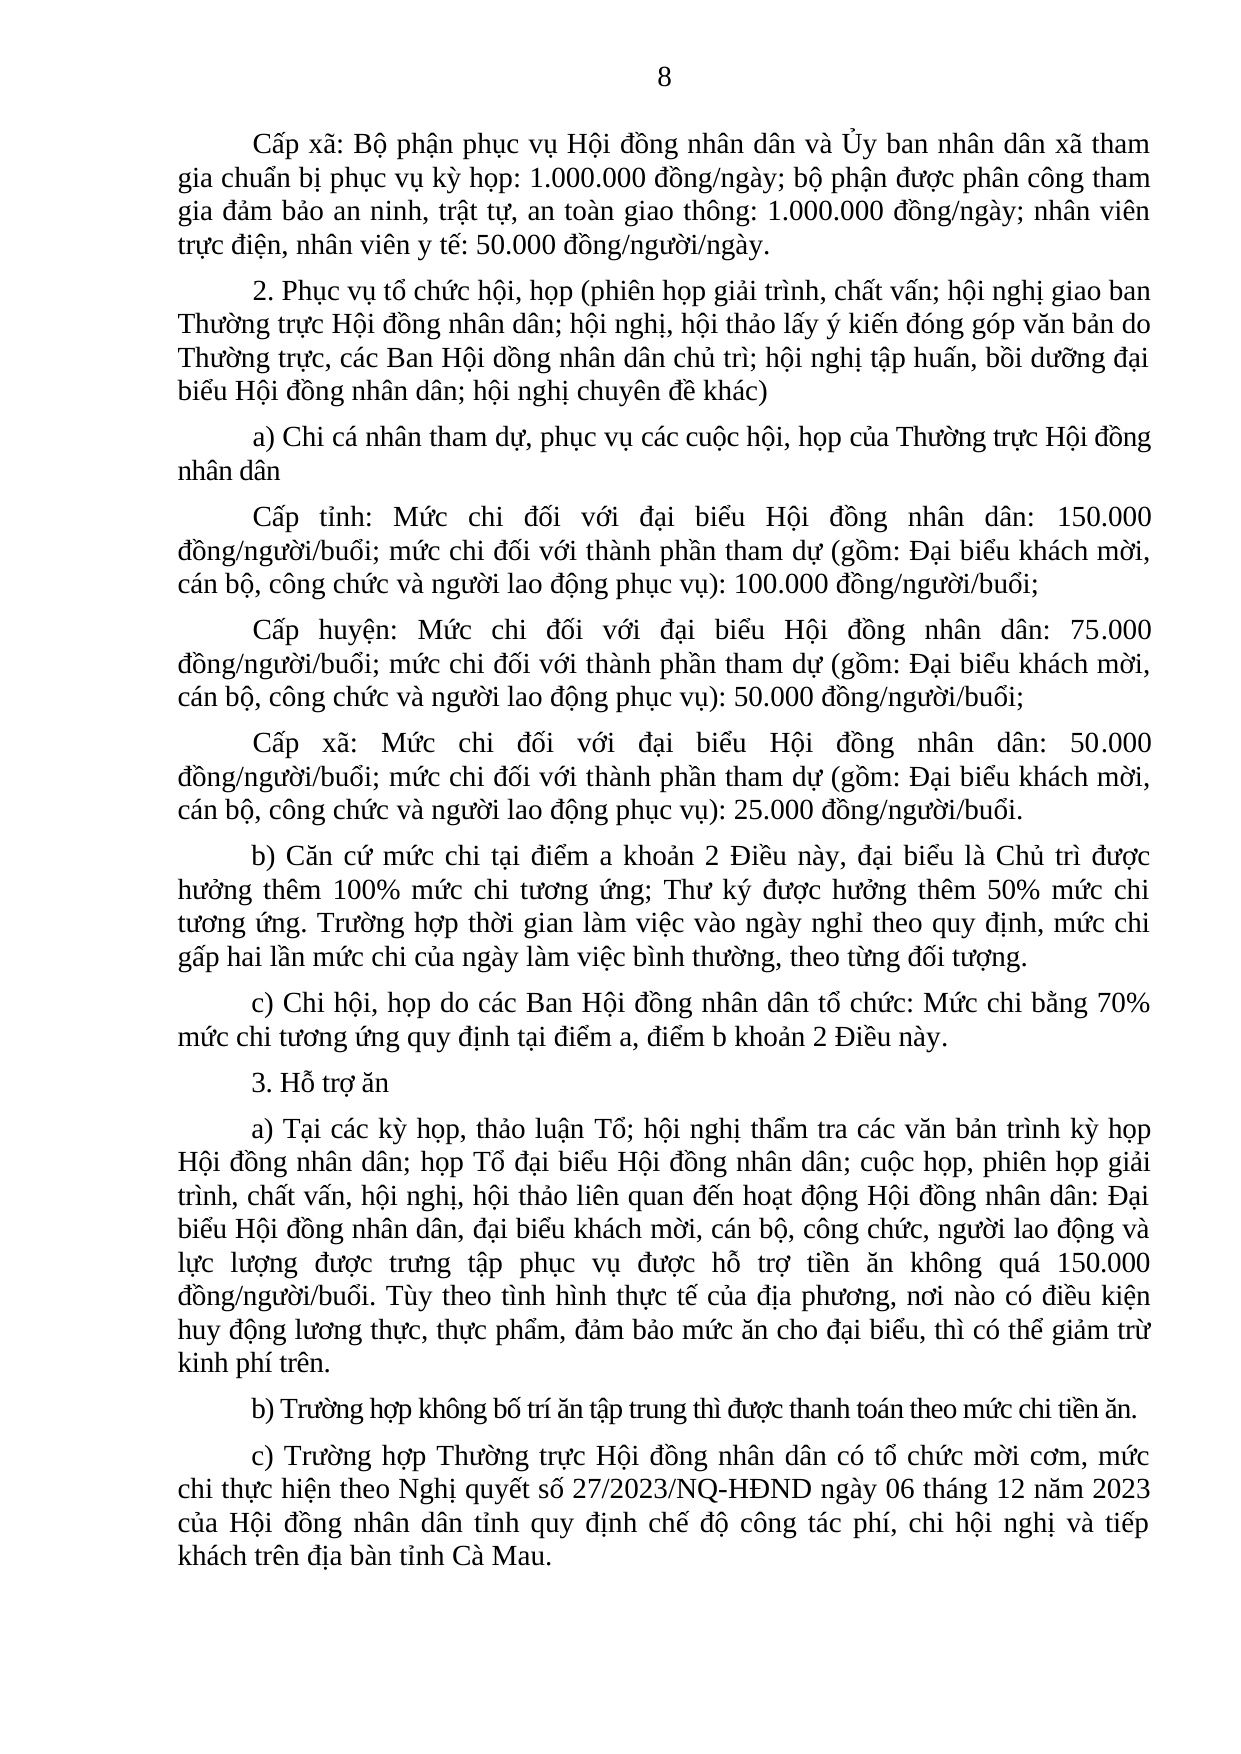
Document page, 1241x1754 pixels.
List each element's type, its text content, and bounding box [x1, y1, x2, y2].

text Cấp xã: Mức chi đối với đại biểu Hội đồng nhân dân: 50.000 đồng/người/buổi; mức chi đối với thành phần tham dự (gồm: Đại biểu khách mời, cán bộ, công chức và người lao động phục vụ): 25.000 đồng/người/buổi. [177, 725, 1152, 826]
text Cấp huyện: Mức chi đối với đại biểu Hội đồng nhân dân: 75.000 đồng/người/buổi; mức chi đối với thành phần tham dự (gồm: Đại biểu khách mời, cán bộ, công chức và người lao động phục vụ): 50.000 đồng/người/buổi; [177, 612, 1152, 713]
text b) Căn cứ mức chi tại điểm a khoản 2 Điều này, đại biểu là Chủ trì được hưởng thêm 100% mức chi tương ứng; Thư ký được hưởng thêm 50% mức chi tương ứng. Trường hợp thời gian làm việc vào ngày nghỉ theo quy định, mức chi gấp hai lần mức chi của ngày làm việc bình thường, theo từng đối tượng. [177, 838, 1152, 973]
text a) Tại các kỳ họp, thảo luận Tổ; hội nghị thẩm tra các văn bản trình kỳ họp Hội đồng nhân dân; họp Tổ đại biểu Hội đồng nhân dân; cuộc họp, phiên họp giải trình, chất vấn, hội nghị, hội thảo liên quan đến hoạt động Hội đồng nhân dân: Đại biểu Hội đồng nhân dân, đại biểu khách mời, cán bộ, công chức, người lao động và lực lượng được trưng tập phục vụ được hỗ trợ tiền ăn không quá 150.000 đồng/người/buổi. Tùy theo tình hình thực tế của địa phương, nơi nào có điều kiện huy động lương thực, thực phẩm, đảm bảo mức ăn cho đại biểu, thì có thể giảm trừ kinh phí trên. [177, 1111, 1152, 1379]
text 3. Hỗ trợ ăn [177, 1065, 1152, 1098]
text b) Trường hợp không bố trí ăn tập trung thì được thanh toán theo mức chi tiền ăn. [177, 1392, 1152, 1425]
text a) Chi cá nhân tham dự, phục vụ các cuộc hội, họp của Thường trực Hội đồng nhân dân [177, 419, 1152, 487]
text c) Chi hội, họp do các Ban Hội đồng nhân dân tổ chức: Mức chi bằng 70% mức chi tương ứng quy định tại điểm a, điểm b khoản 2 Điều này. [177, 985, 1152, 1052]
text c) Trường hợp Thường trực Hội đồng nhân dân có tổ chức mời cơm, mức chi thực hiện theo Nghị quyết số 27/2023/NQ-HĐND ngày 06 tháng 12 năm 2023 của Hội đồng nhân dân tỉnh quy định chế độ công tác phí, chi hội nghị và tiếp khách trên địa bàn tỉnh Cà Mau. [177, 1438, 1152, 1572]
text Cấp xã: Bộ phận phục vụ Hội đồng nhân dân và Ủy ban nhân dân xã tham gia chuẩn bị phục vụ kỳ họp: 1.000.000 đồng/ngày; bộ phận được phân công tham gia đảm bảo an ninh, trật tự, an toàn giao thông: 1.000.000 đồng/ngày; nhân viên trực điện, nhân viên y tế: 50.000 đồng/người/ngày. [177, 126, 1152, 260]
text Cấp tỉnh: Mức chi đối với đại biểu Hội đồng nhân dân: 150.000 đồng/người/buổi; mức chi đối với thành phần tham dự (gồm: Đại biểu khách mời, cán bộ, công chức và người lao động phục vụ): 100.000 đồng/người/buổi; [177, 499, 1152, 600]
text 2. Phục vụ tổ chức hội, họp (phiên họp giải trình, chất vấn; hội nghị giao ban Thường trực Hội đồng nhân dân; hội nghị, hội thảo lấy ý kiến đóng góp văn bản do Thường trực, các Ban Hội dồng nhân dân chủ trì; hội nghị tập huấn, bồi dưỡng đại biểu Hội đồng nhân dân; hội nghị chuyên đề khác) [177, 273, 1152, 407]
